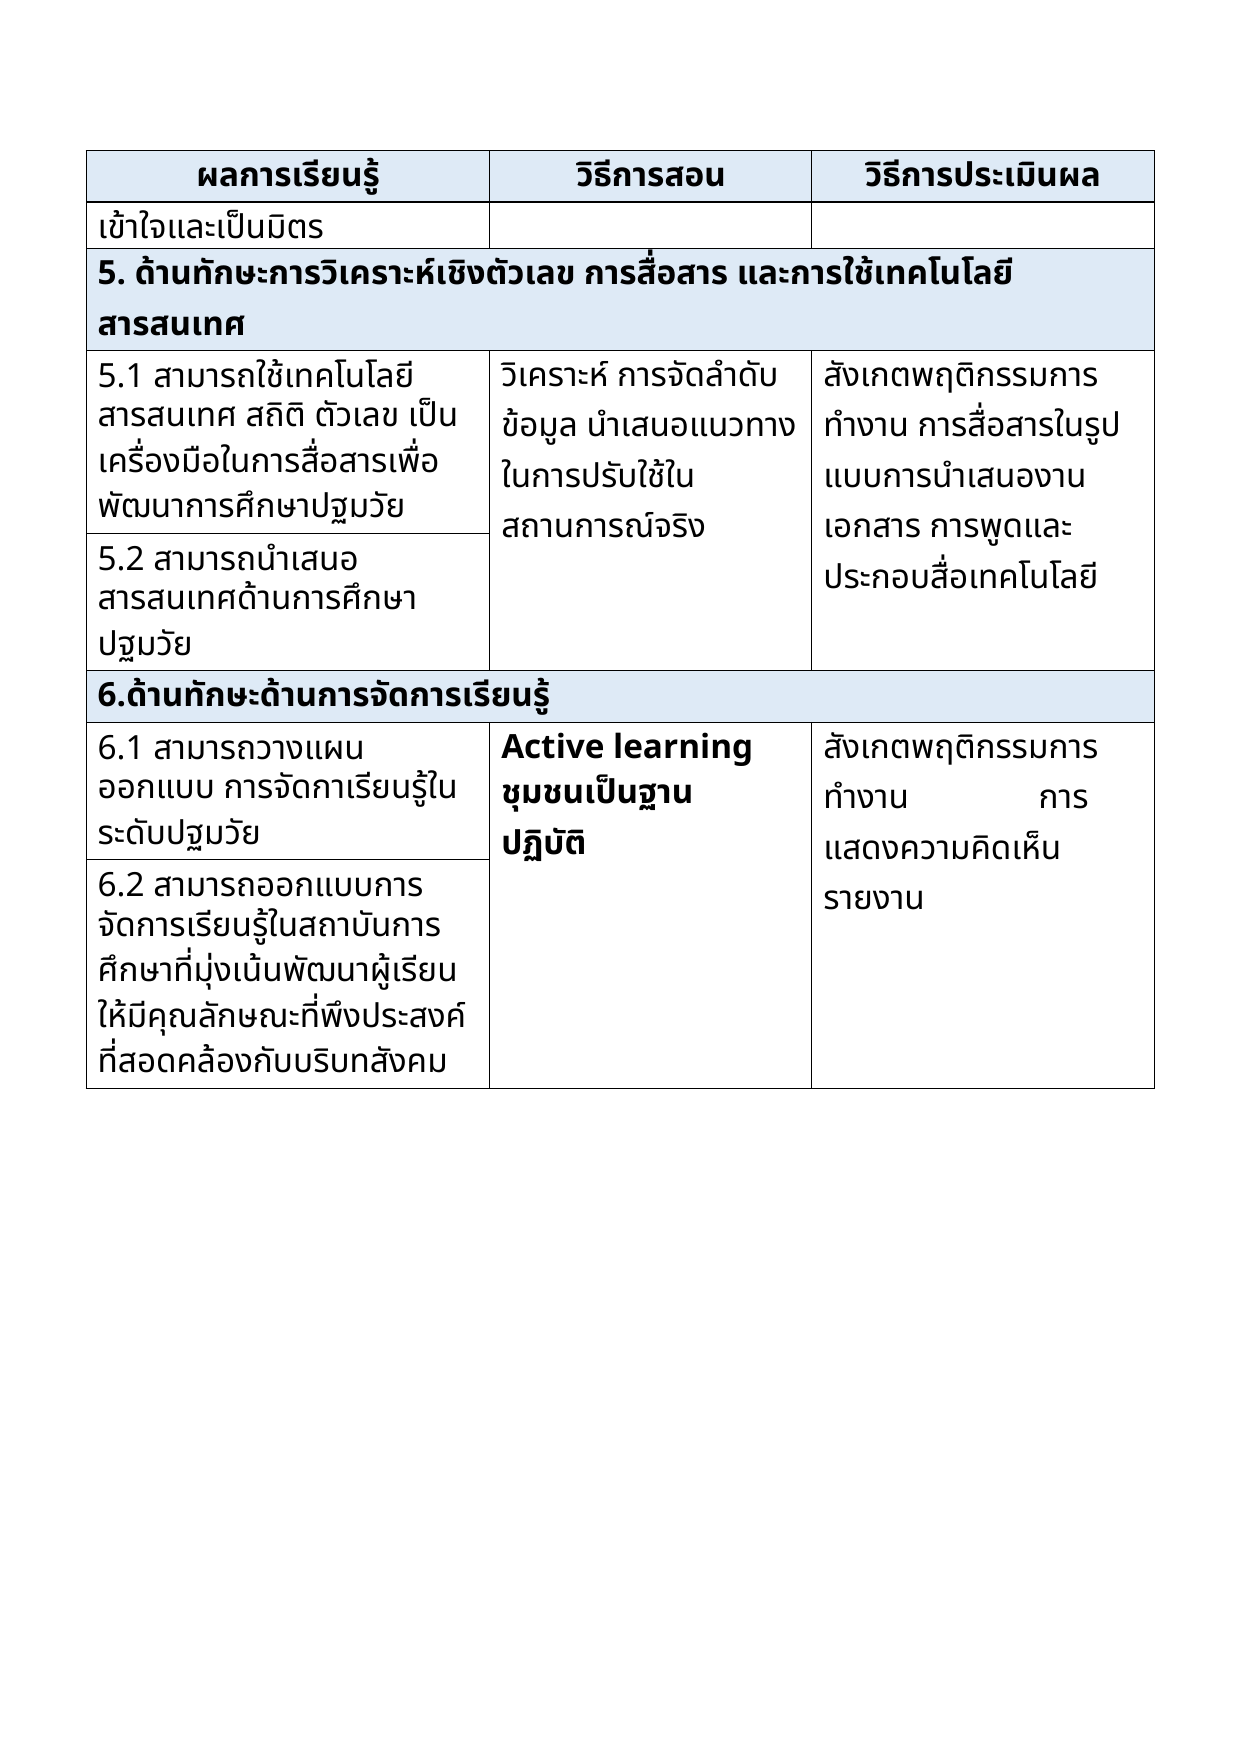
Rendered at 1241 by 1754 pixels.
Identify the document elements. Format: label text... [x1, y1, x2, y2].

table_cell 5.2 สามารถนำเสนอสารสนเทศด้านการศึกษาปฐมวัย [87, 534, 489, 670]
table_header ผลการเรียนรู้ [87, 151, 489, 201]
table_header วิธีการประเมินผล [812, 151, 1154, 201]
table_header วิธีการสอน [490, 151, 811, 201]
table_cell Active learning ชุมชนเป็นฐาน ปฏิบัติ [490, 723, 811, 1087]
table_cell 5.1 สามารถใช้เทคโนโลยี สารสนเทศ สถิติ ตัวเลข เป็นเครื่องมือในการสื่อสารเพื่อพัฒนาการศึกษาปฐมวัย [87, 351, 489, 533]
table_cell 5. ด้านทักษะการวิเคราะห์เชิงตัวเลข การสื่อสาร และการใช้เทคโนโลยีสารสนเทศ [87, 249, 1154, 350]
table_cell 6.1 สามารถวางแผน ออกแบบ การจัดกาเรียนรู้ในระดับปฐมวัย [87, 723, 489, 859]
table_cell สังเกตพฤติกรรมการทำงาน การแสดงความคิดเห็น รายงาน [812, 723, 1154, 1087]
table_cell สังเกตพฤติกรรมการทำงาน การสื่อสารในรูปแบบการนำเสนองานเอกสาร การพูดและประกอบสื่อเทคโนโลยี [812, 351, 1154, 670]
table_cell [87, 203, 489, 248]
table_cell วิเคราะห์ การจัดลำดับข้อมูล นำเสนอแนวทางในการปรับใช้ในสถานการณ์จริง [490, 351, 811, 670]
table_cell 6.ด้านทักษะด้านการจัดการเรียนรู้ [87, 671, 1154, 722]
table_cell 6.2 สามารถออกแบบการจัดการเรียนรู้ในสถาบันการศึกษาที่มุ่งเน้นพัฒนาผู้เรียนให้มีคุณลักษณะที่พึงประสงค์ที่สอดคล้องกับบริบทสังคม [87, 860, 489, 1087]
